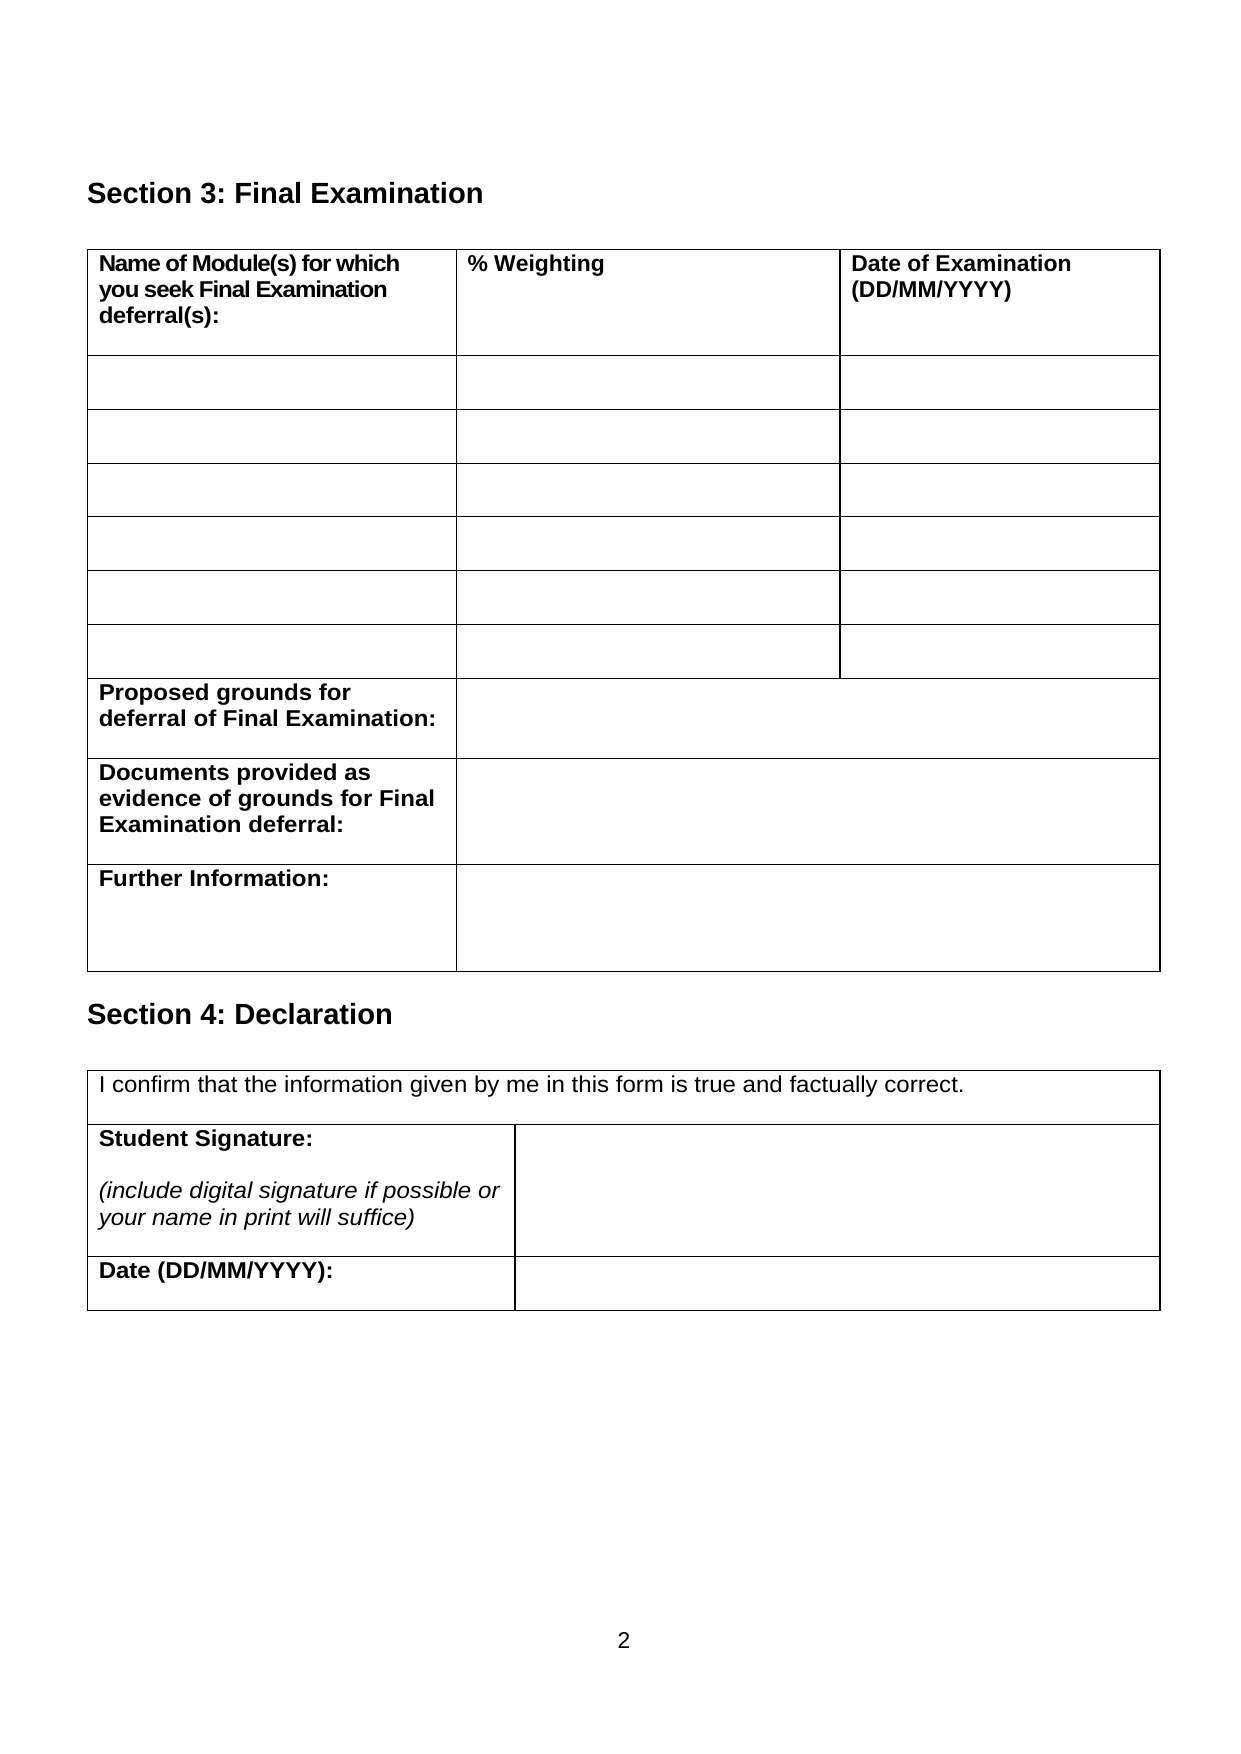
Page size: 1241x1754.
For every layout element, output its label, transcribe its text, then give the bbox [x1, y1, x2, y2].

table_cell [88, 464, 456, 516]
table_cell [88, 517, 456, 570]
table_cell [457, 410, 839, 462]
table_cell [457, 517, 839, 570]
table_cell [457, 464, 839, 516]
table_cell [457, 679, 1159, 758]
table_cell [88, 571, 456, 624]
table_cell [457, 571, 839, 624]
table_cell [841, 571, 1159, 624]
table_cell [88, 625, 456, 677]
table_cell [841, 356, 1159, 409]
text Section 4: Declaration [87, 997, 1161, 1031]
table_cell [457, 865, 1159, 971]
table_cell [457, 759, 1159, 864]
table_header % Weighting [457, 250, 839, 355]
table_cell [841, 464, 1159, 516]
table_cell [841, 625, 1159, 677]
table_header I confirm that the information given by me in this form is true and factually correct. [88, 1071, 1159, 1123]
table_cell [88, 410, 456, 462]
table_cell Student Signature: (include digital signature if possible or your name in print will suffice) [88, 1125, 514, 1256]
table_cell [841, 410, 1159, 462]
table_cell Documents provided as evidence of grounds for Final Examination deferral: [88, 759, 456, 864]
table_header Date of Examination (DD/MM/YYYY) [841, 250, 1159, 355]
table_cell [516, 1257, 1159, 1310]
table_cell [88, 356, 456, 409]
text Section 3: Final Examination [87, 176, 1161, 210]
table_cell [841, 517, 1159, 570]
table_cell Date (DD/MM/YYYY): [88, 1257, 514, 1310]
table_cell Proposed grounds for deferral of Final Examination: [88, 679, 456, 758]
table_cell [516, 1125, 1159, 1256]
table_header Name of Module(s) for which you seek Final Examination deferral(s): [88, 250, 456, 355]
table_cell [457, 356, 839, 409]
table_cell [457, 625, 839, 677]
table_cell Further Information: [88, 865, 456, 971]
